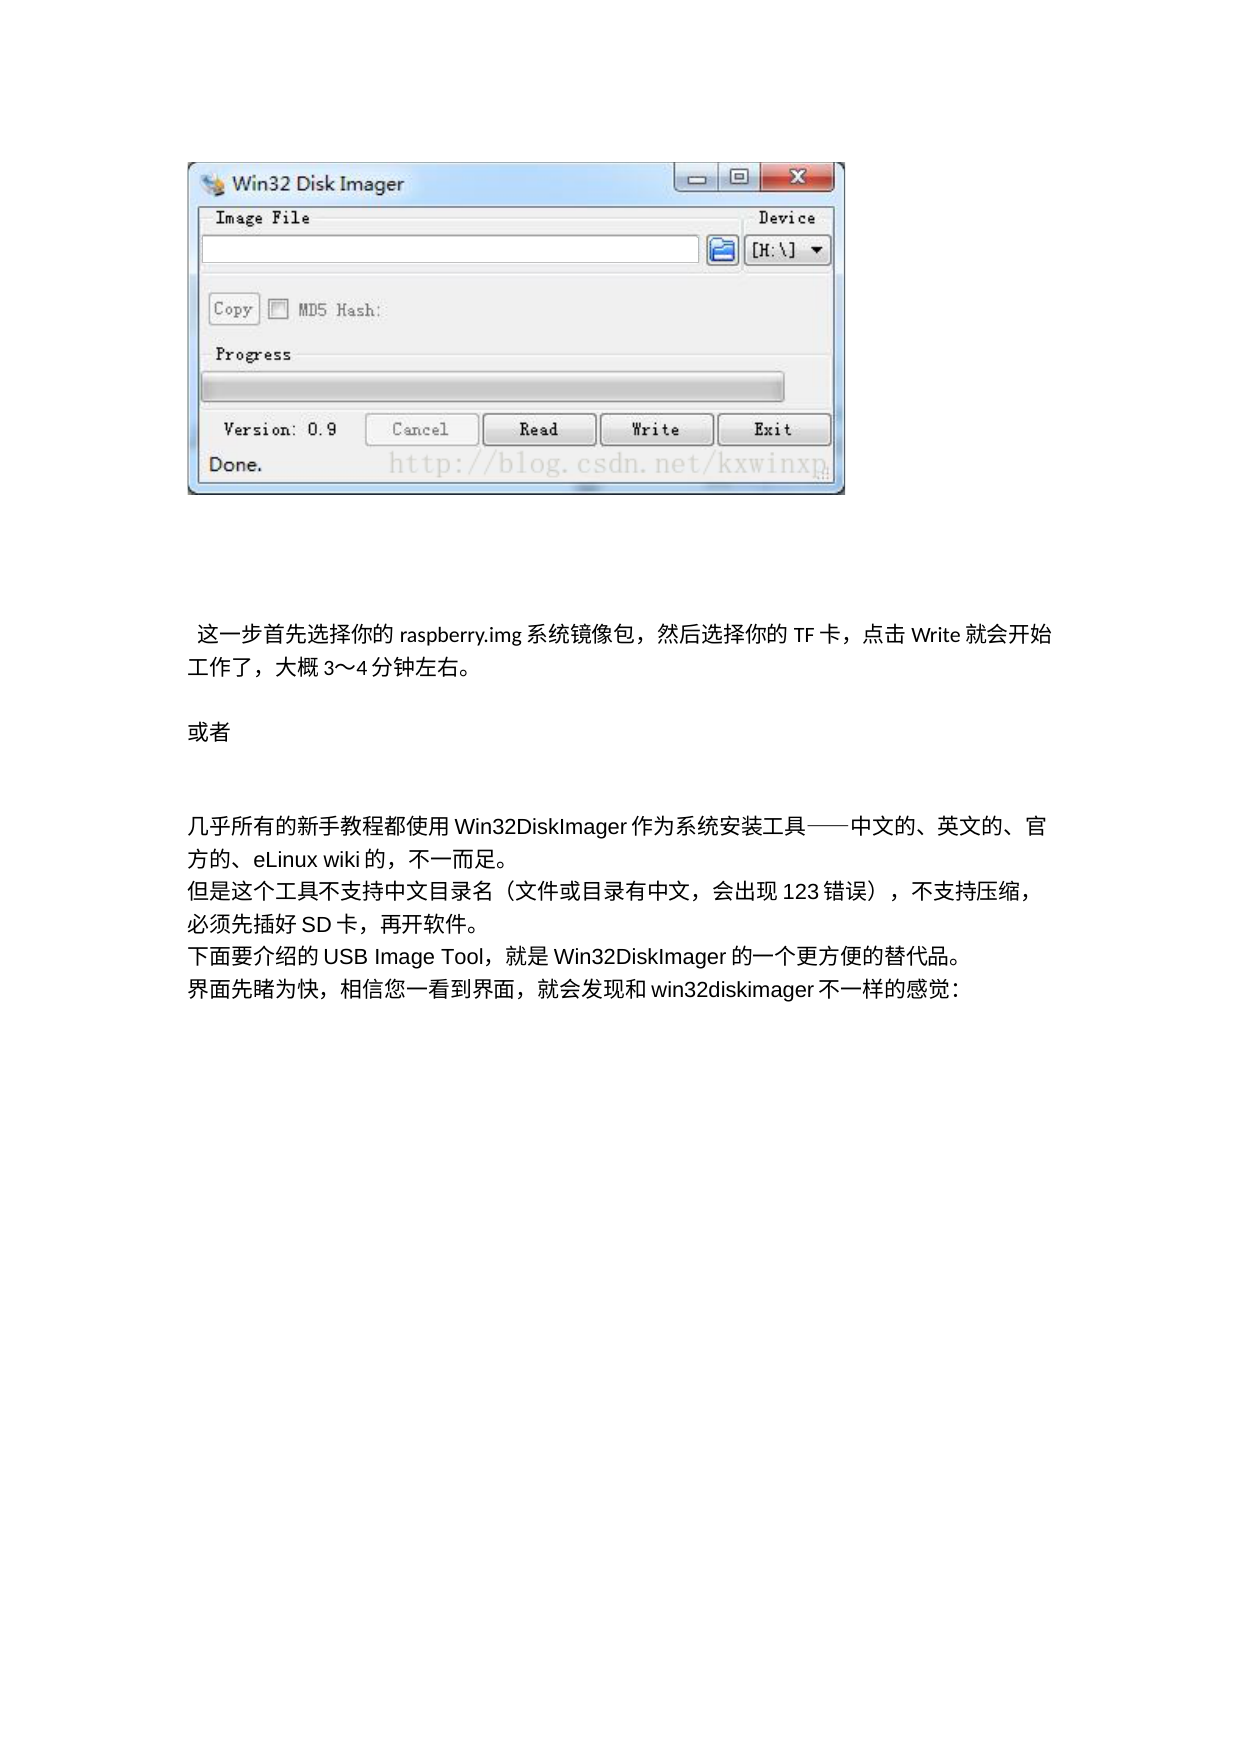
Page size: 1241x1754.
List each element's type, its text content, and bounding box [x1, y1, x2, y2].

text 几乎所有的新手教程都使用Win32DiskImager作为系统安装工具——中文的、英文的、官方的、eLinux wiki的，不一而足。 但是这个工具不支持中文目录名（文件或目录有中文，会出现123错误），不支持压缩，必须先插好SD卡，再开软件。 下面要介绍的USB Image Tool，就是Win32DiskImager的一个更方便的替代品。 界面先睹为快，相信您一看到界面，就会发现和win32diskimager不一样的感觉： 此工具特点： 中文文件名OK！ 可以通过设备名称、SD卡大小，直接判断写入的设备正确与否。 只能读写SD卡和U盘，干脆不认USB移动硬盘，保证安全。 自带压缩，备份可直接压缩成ZIP/GZ，恢复可以直读ZIP/GZ包。 “收藏夹”功能，一键恢复你喜欢的多种系统。 刷新设备列表功能，可以先开软件再插SD卡，甚至先开软件再插读卡器都行。 一个软件窗口内，多个读卡器就可以并行读写，互不干扰，无需开多次软件。 [187, 809, 1053, 1004]
text 或者 [187, 714, 1053, 747]
picture [187, 162, 846, 495]
text 这一步首先选择你的raspberry.img系统镜像包，然后选择你的TF卡，点击Write就会开始工作了，大概3～4分钟左右。 [187, 617, 1053, 682]
